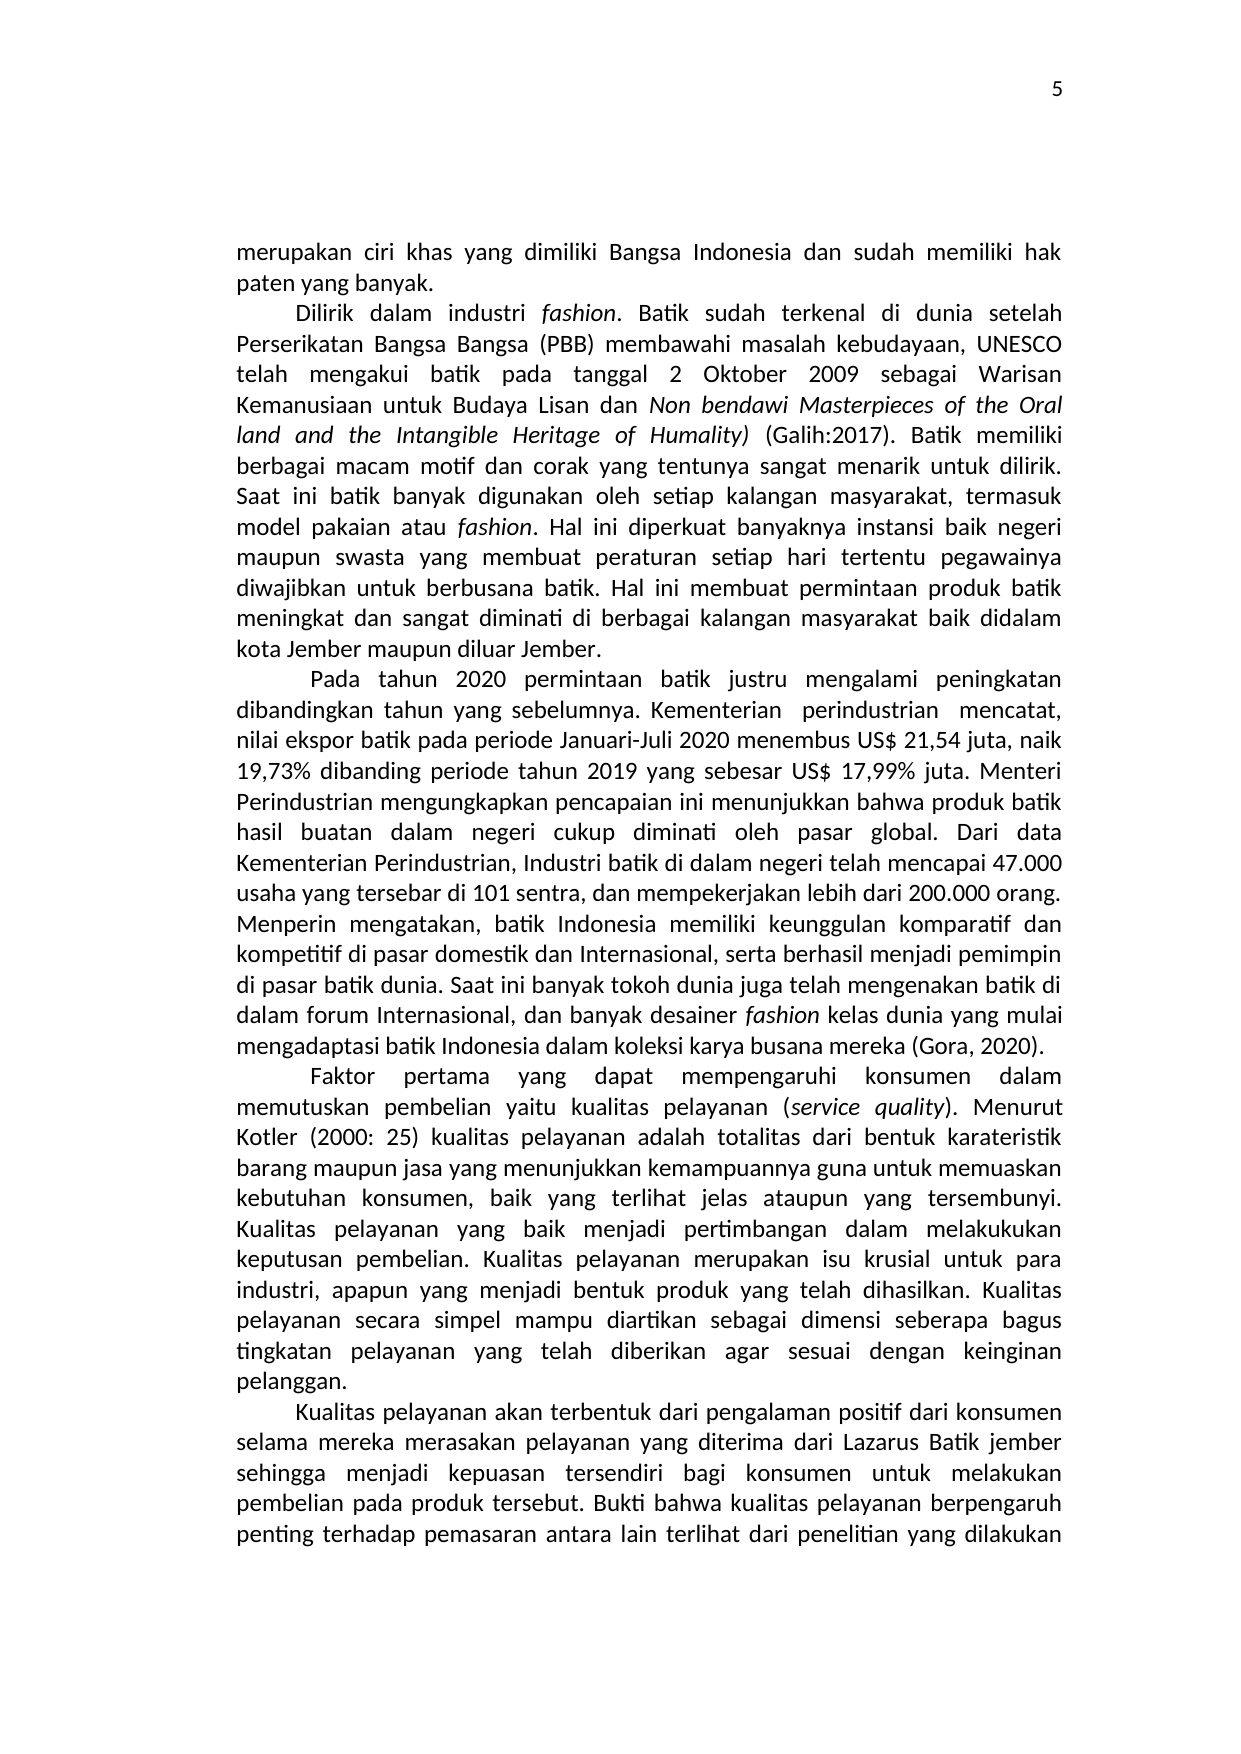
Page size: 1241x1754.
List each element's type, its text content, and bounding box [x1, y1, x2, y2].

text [236, 236, 1063, 297]
text Dilirik dalam industri fashion. Batik sudah terkenal di dunia setelah Perserikatan Bangsa Bangsa (PBB) membawahi masalah kebudayaan, UNESCO telah mengakui batik pada tanggal 2 Oktober 2009 sebagai Warisan Kemanusiaan untuk Budaya Lisan dan Non bendawi Masterpieces of the Oral land and the Intangible Heritage of Humality) (Galih:2017). Batik memiliki berbagai macam motif dan corak yang tentunya sangat menarik untuk dilirik. Saat ini batik banyak digunakan oleh setiap kalangan masyarakat, termasuk model pakaian atau fashion. Hal ini diperkuat banyaknya instansi baik negeri maupun swasta yang membuat peraturan setiap hari tertentu pegawainya diwajibkan untuk berbusana batik. Hal ini membuat permintaan produk batik meningkat dan sangat diminati di berbagai kalangan masyarakat baik didalam kota Jember maupun diluar Jember. [236, 297, 1063, 663]
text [236, 1396, 1063, 1549]
text Faktor pertama yang dapat mempengaruhi konsumen dalam memutuskan pembelian yaitu kualitas pelayanan (service quality). Menurut Kotler (2000: 25) kualitas pelayanan adalah totalitas dari bentuk karateristik barang maupun jasa yang menunjukkan kemampuannya guna untuk memuaskan kebutuhan konsumen, baik yang terlihat jelas ataupun yang tersembunyi. Kualitas pelayanan yang baik menjadi pertimbangan dalam melakukukan keputusan pembelian. Kualitas pelayanan merupakan isu krusial untuk para industri, apapun yang menjadi bentuk produk yang telah dihasilkan. Kualitas pelayanan secara simpel mampu diartikan sebagai dimensi seberapa bagus tingkatan pelayanan yang telah diberikan agar sesuai dengan keinginan pelanggan. [236, 1060, 1063, 1396]
text Pada tahun 2020 permintaan batik justru mengalami peningkatan dibandingkan tahun yang sebelumnya. Kementerian perindustrian mencatat, nilai ekspor batik pada periode Januari-Juli 2020 menembus US$ 21,54 juta, naik 19,73% dibanding periode tahun 2019 yang sebesar US$ 17,99% juta. Menteri Perindustrian mengungkapkan pencapaian ini menunjukkan bahwa produk batik hasil buatan dalam negeri cukup diminati oleh pasar global. Dari data Kementerian Perindustrian, Industri batik di dalam negeri telah mencapai 47.000 usaha yang tersebar di 101 sentra, dan mempekerjakan lebih dari 200.000 orang. Menperin mengatakan, batik Indonesia memiliki keunggulan komparatif dan kompetitif di pasar domestik dan Internasional, serta berhasil menjadi pemimpin di pasar batik dunia. Saat ini banyak tokoh dunia juga telah mengenakan batik di dalam forum Internasional, dan banyak desainer fashion kelas dunia yang mulai mengadaptasi batik Indonesia dalam koleksi karya busana mereka (Gora, 2020). [236, 663, 1063, 1060]
